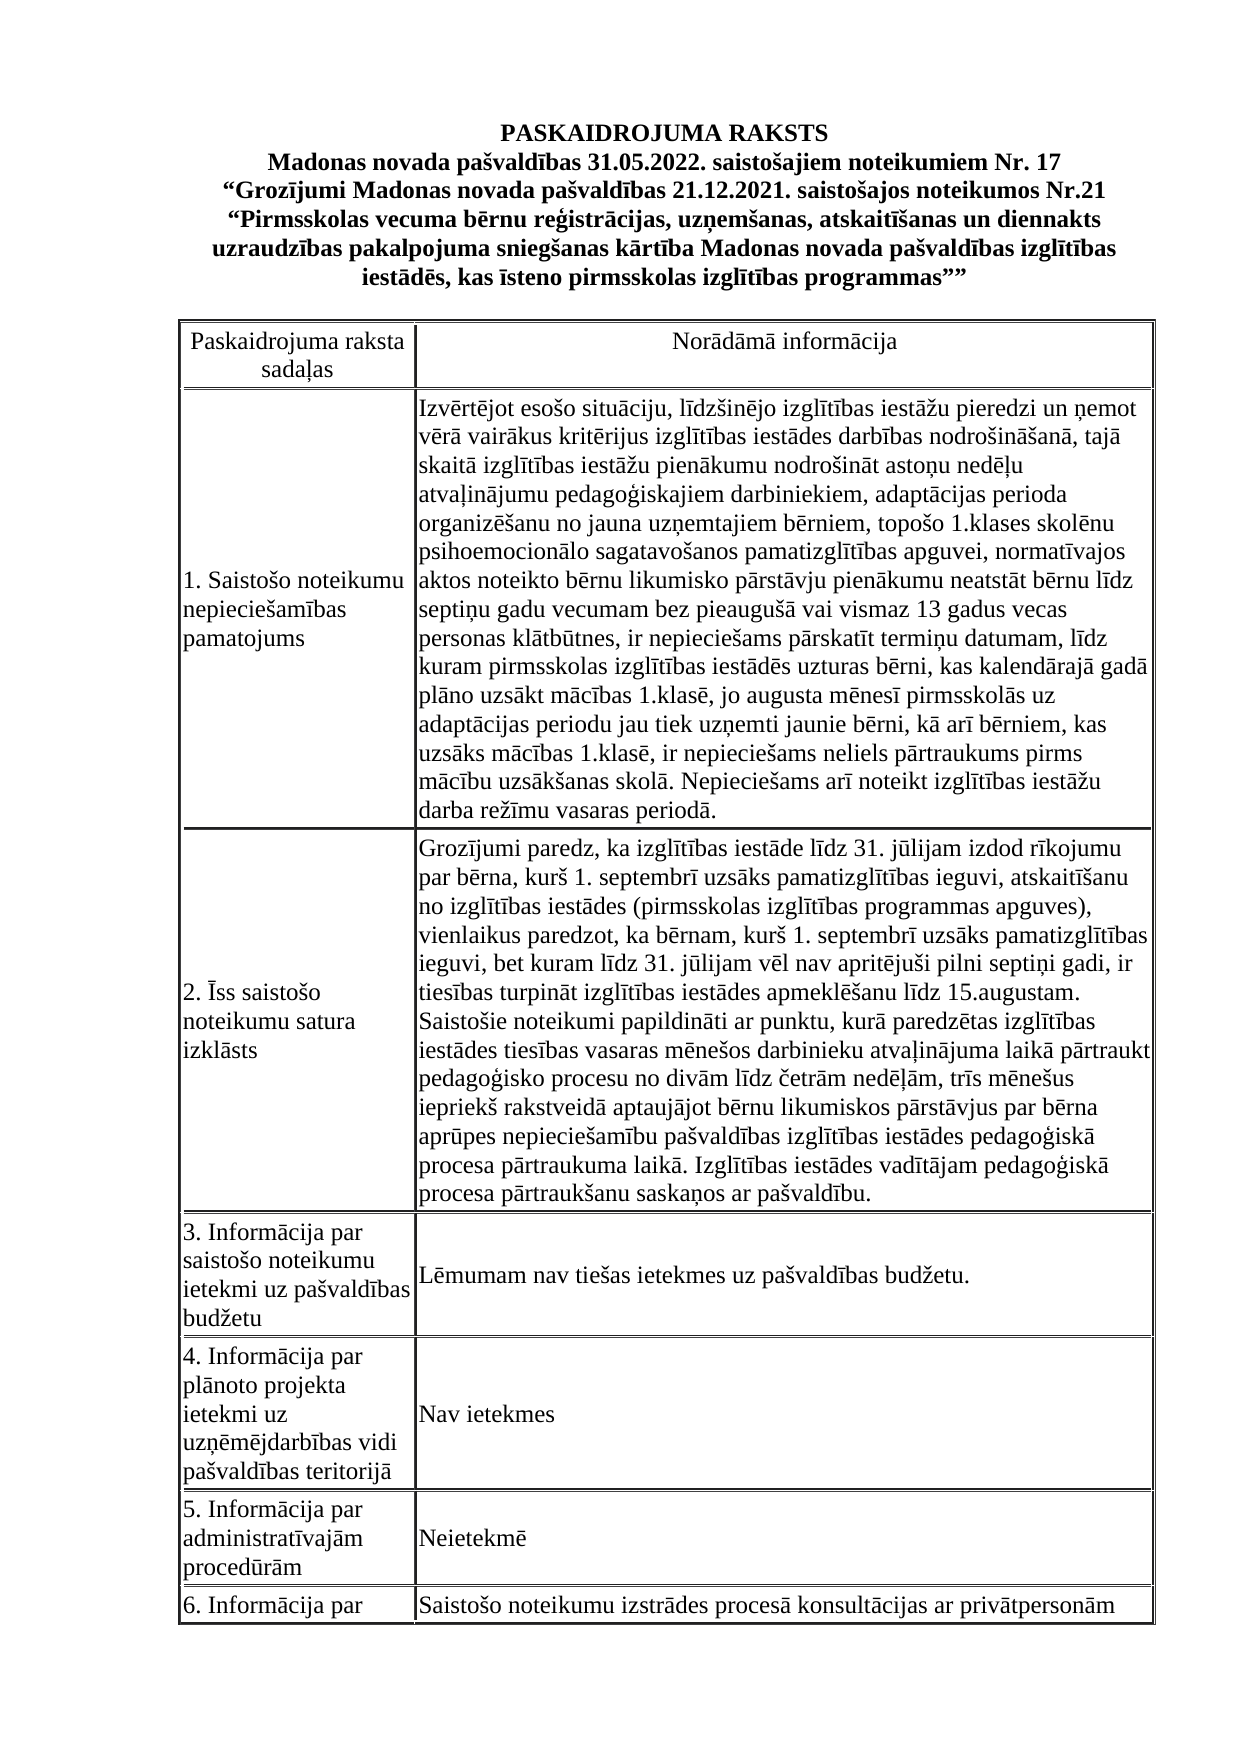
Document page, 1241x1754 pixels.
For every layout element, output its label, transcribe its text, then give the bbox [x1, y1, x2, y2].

table_cell 4. Informācija par plānoto projekta ietekmi uz uzņēmējdarbības vidi pašvaldības teritorijā [180, 1335, 415, 1488]
table_cell Lēmumam nav tiešas ietekmes uz pašvaldības budžetu. [417, 1210, 1153, 1335]
table_cell 3. Informācija par saistošo noteikumu ietekmi uz pašvaldības budžetu [181, 1210, 414, 1335]
text PASKAIDROJUMA RAKSTS [177, 118, 1152, 147]
table_cell Neietekmē [417, 1488, 1153, 1584]
table_cell 5. Informācija par administratīvajām procedūrām [181, 1488, 414, 1584]
table_header Paskaidrojuma raksta sadaļas [181, 321, 415, 386]
table_cell 2. Īss saistošo noteikumu satura izklāsts [181, 827, 414, 1210]
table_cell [180, 1584, 415, 1622]
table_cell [415, 1584, 1154, 1622]
text Madonas novada pašvaldības 31.05.2022. saistošajiem noteikumiem Nr. 17 [177, 147, 1152, 176]
table_cell Izvērtējot esošo situāciju, līdzšinējo izglītības iestāžu pieredzi un ņemot vērā vairākus kritērijus izglītības iestādes darbības nodrošināšanā, tajā skaitā izglītības iestāžu pienākumu nodrošināt astoņu nedēļu atvaļinājumu pedagoģiskajiem darbiniekiem, adaptācijas perioda organizēšanu no jauna uzņemtajiem bērniem, topošo 1.klases skolēnu psihoemocionālo sagatavošanos pamatizglītības apguvei, normatīvajos aktos noteikto bērnu likumisko pārstāvju pienākumu neatstāt bērnu līdz septiņu gadu vecumam bez pieaugušā vai vismaz 13 gadus vecas personas klātbūtnes, ir nepieciešams pārskatīt termiņu datumam, līdz kuram pirmsskolas izglītības iestādēs uzturas bērni, kas kalendārajā gadā plāno uzsākt mācības 1.klasē, jo augusta mēnesī pirmsskolās uz adaptācijas periodu jau tiek uzņemti jaunie bērni, kā arī bērniem, kas uzsāks mācības 1.klasē, ir nepieciešams neliels pārtraukums pirms mācību uzsākšanas skolā. Nepieciešams arī noteikt izglītības iestāžu darba režīmu vasaras periodā. [417, 386, 1153, 827]
table_header Norādāmā informācija [415, 323, 1152, 386]
text “Grozījumi Madonas novada pašvaldības 21.12.2021. saistošajos noteikumos Nr.21 “Pirmsskolas vecuma bērnu reģistrācijas, uzņemšanas, atskaitīšanas un diennakts uzraudzības pakalpojuma sniegšanas kārtība Madonas novada pašvaldības izglītības iestādēs, kas īsteno pirmsskolas izglītības programmas”” [177, 176, 1152, 291]
table_cell Nav ietekmes [415, 1335, 1154, 1488]
table_cell 1. Saistošo noteikumu nepieciešamības pamatojums [181, 386, 414, 827]
table_cell Grozījumi paredz, ka izglītības iestāde līdz 31. jūlijam izdod rīkojumu par bērna, kurš 1. septembrī uzsāks pamatizglītības ieguvi, atskaitīšanu no izglītības iestādes (pirmsskolas izglītības programmas apguves), vienlaikus paredzot, ka bērnam, kurš 1. septembrī uzsāks pamatizglītības ieguvi, bet kuram līdz 31. jūlijam vēl nav apritējuši pilni septiņi gadi, ir tiesības turpināt izglītības iestādes apmeklēšanu līdz 15.augustam. Saistošie noteikumi papildināti ar punktu, kurā paredzētas izglītības iestādes tiesības vasaras mēnešos darbinieku atvaļinājuma laikā pārtraukt pedagoģisko procesu no divām līdz četrām nedēļām, trīs mēnešus iepriekš rakstveidā aptaujājot bērnu likumiskos pārstāvjus par bērna aprūpes nepieciešamību pašvaldības izglītības iestādes pedagoģiskā procesa pārtraukuma laikā. Izglītības iestādes vadītājam pedagoģiskā procesa pārtraukšanu saskaņos ar pašvaldību. [417, 827, 1152, 1210]
